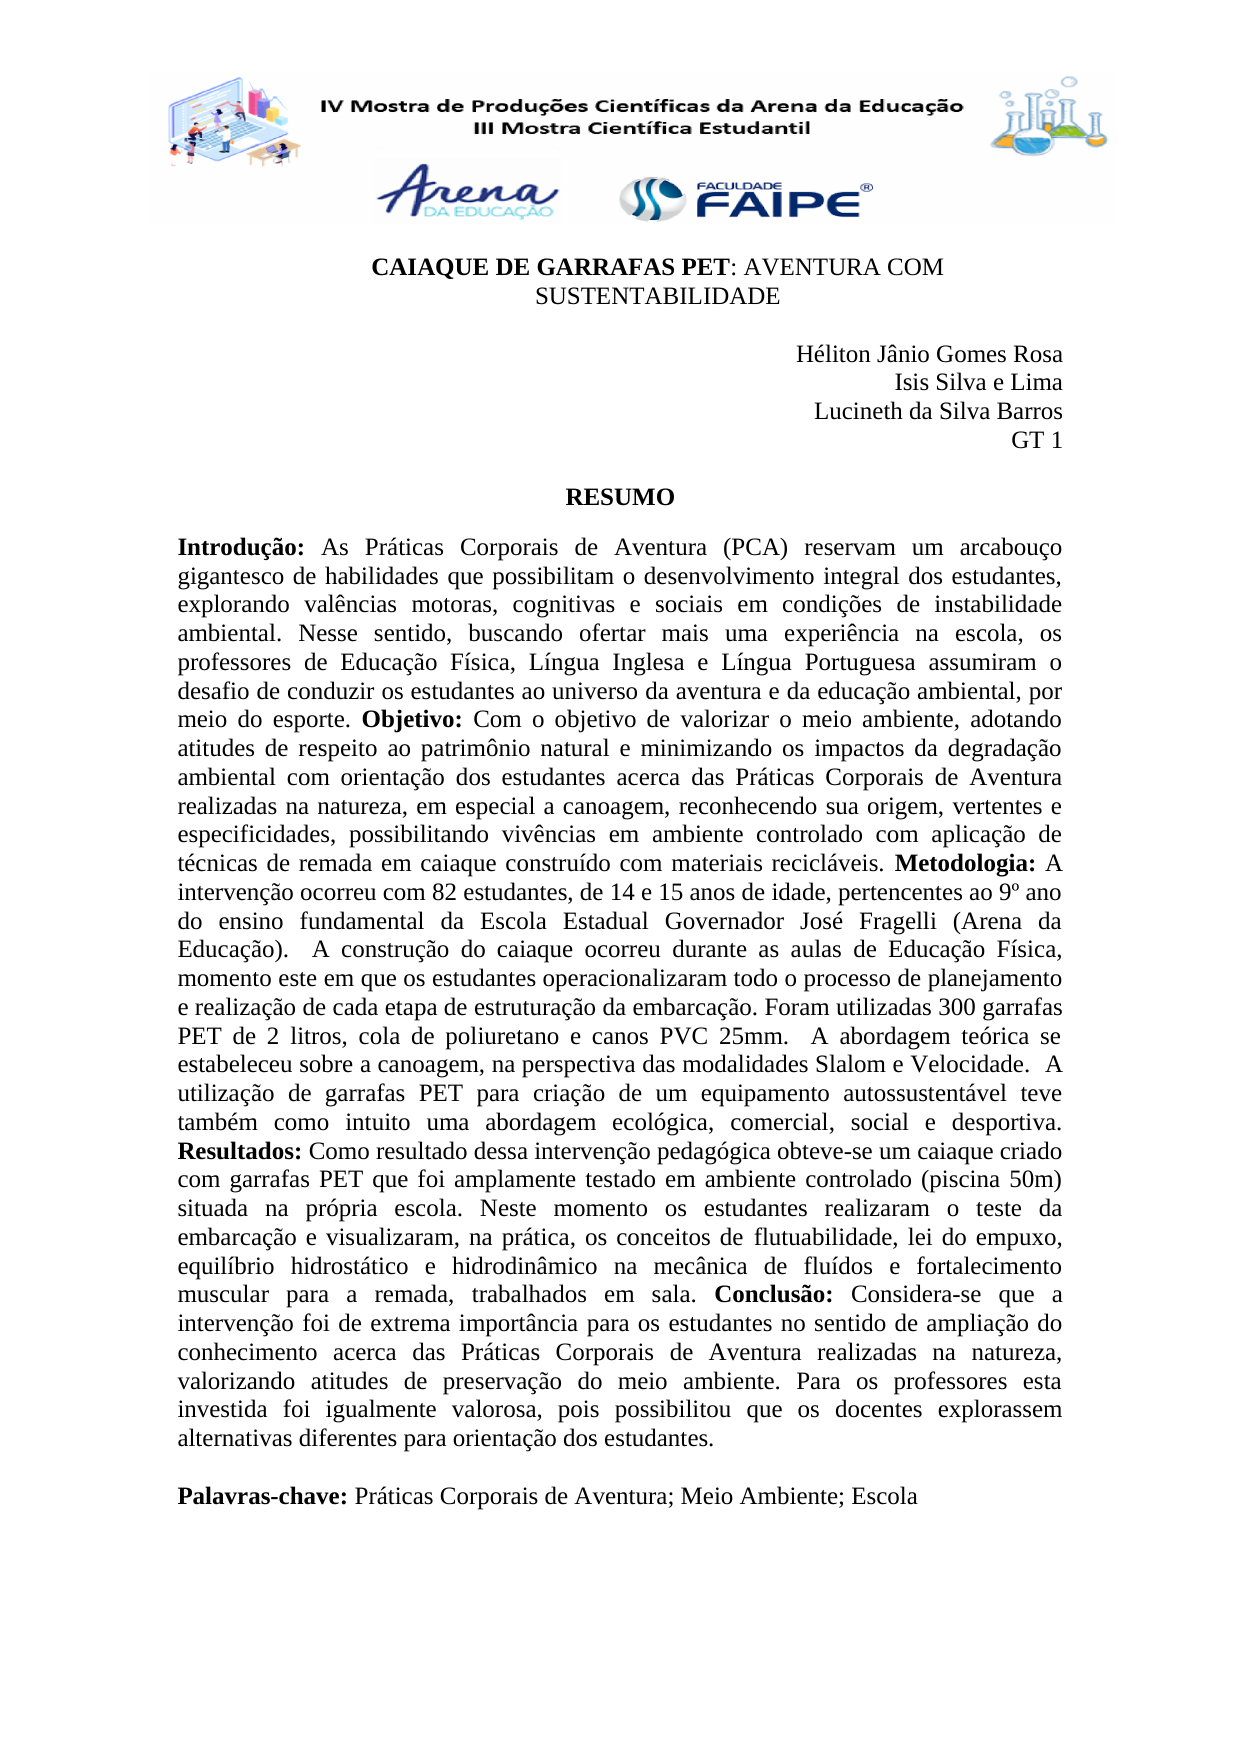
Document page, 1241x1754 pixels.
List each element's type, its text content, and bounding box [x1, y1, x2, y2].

text Palavras-chave: Práticas Corporais de Aventura; Meio Ambiente; Escola [177, 1481, 1063, 1509]
text RESUMO [177, 482, 1063, 511]
text Lucineth da Silva Barros GT 1 [177, 396, 1063, 454]
text Héliton Jânio Gomes Rosa [177, 339, 1063, 367]
text Isis Silva e Lima [177, 367, 1063, 396]
picture [147, 73, 1119, 224]
text CAIAQUE DE GARRAFAS PET: AVENTURA COM SUSTENTABILIDADE [252, 252, 1063, 310]
text Introdução: As Práticas Corporais de Aventura (PCA) reservam um arcabouço gigantesco de habilidades que possibilitam o desenvolvimento integral dos estudantes, explorando valências motoras, cognitivas e sociais em condições de instabilidade ambiental. Nesse sentido, buscando ofertar mais uma experiência na escola, os professores de Educação Física, Língua Inglesa e Língua Portuguesa assumiram o desafio de conduzir os estudantes ao universo da aventura e da educação ambiental, por meio do esporte. Objetivo: Com o objetivo de valorizar o meio ambiente, adotando atitudes de respeito ao patrimônio natural e minimizando os impactos da degradação ambiental com orientação dos estudantes acerca das Práticas Corporais de Aventura realizadas na natureza, em especial a canoagem, reconhecendo sua origem, vertentes e especificidades, possibilitando vivências em ambiente controlado com aplicação de técnicas de remada em caiaque construído com materiais recicláveis. Metodologia: A intervenção ocorreu com 82 estudantes, de 14 e 15 anos de idade, pertencentes ao 9º ano do ensino fundamental da Escola Estadual Governador José Fragelli (Arena da Educação). A construção do caiaque ocorreu durante as aulas de Educação Física, momento este em que os estudantes operacionalizaram todo o processo de planejamento e realização de cada etapa de estruturação da embarcação. Foram utilizadas 300 garrafas PET de 2 litros, cola de poliuretano e canos PVC 25mm. A abordagem teórica se estabeleceu sobre a canoagem, na perspectiva das modalidades Slalom e Velocidade. A utilização de garrafas PET para criação de um equipamento autossustentável teve também como intuito uma abordagem ecológica, comercial, social e desportiva. Resultados: Como resultado dessa intervenção pedagógica obteve-se um caiaque criado com garrafas PET que foi amplamente testado em ambiente controlado (piscina 50m) situada na própria escola. Neste momento os estudantes realizaram o teste da embarcação e visualizaram, na prática, os conceitos de flutuabilidade, lei do empuxo, equilíbrio hidrostático e hidrodinâmico na mecânica de fluídos e fortalecimento muscular para a remada, trabalhados em sala. Conclusão: Considera-se que a intervenção foi de extrema importância para os estudantes no sentido de ampliação do conhecimento acerca das Práticas Corporais de Aventura realizadas na natureza, valorizando atitudes de preservação do meio ambiente. Para os professores esta investida foi igualmente valorosa, pois possibilitou que os docentes explorassem alternativas diferentes para orientação dos estudantes. [177, 532, 1063, 1452]
